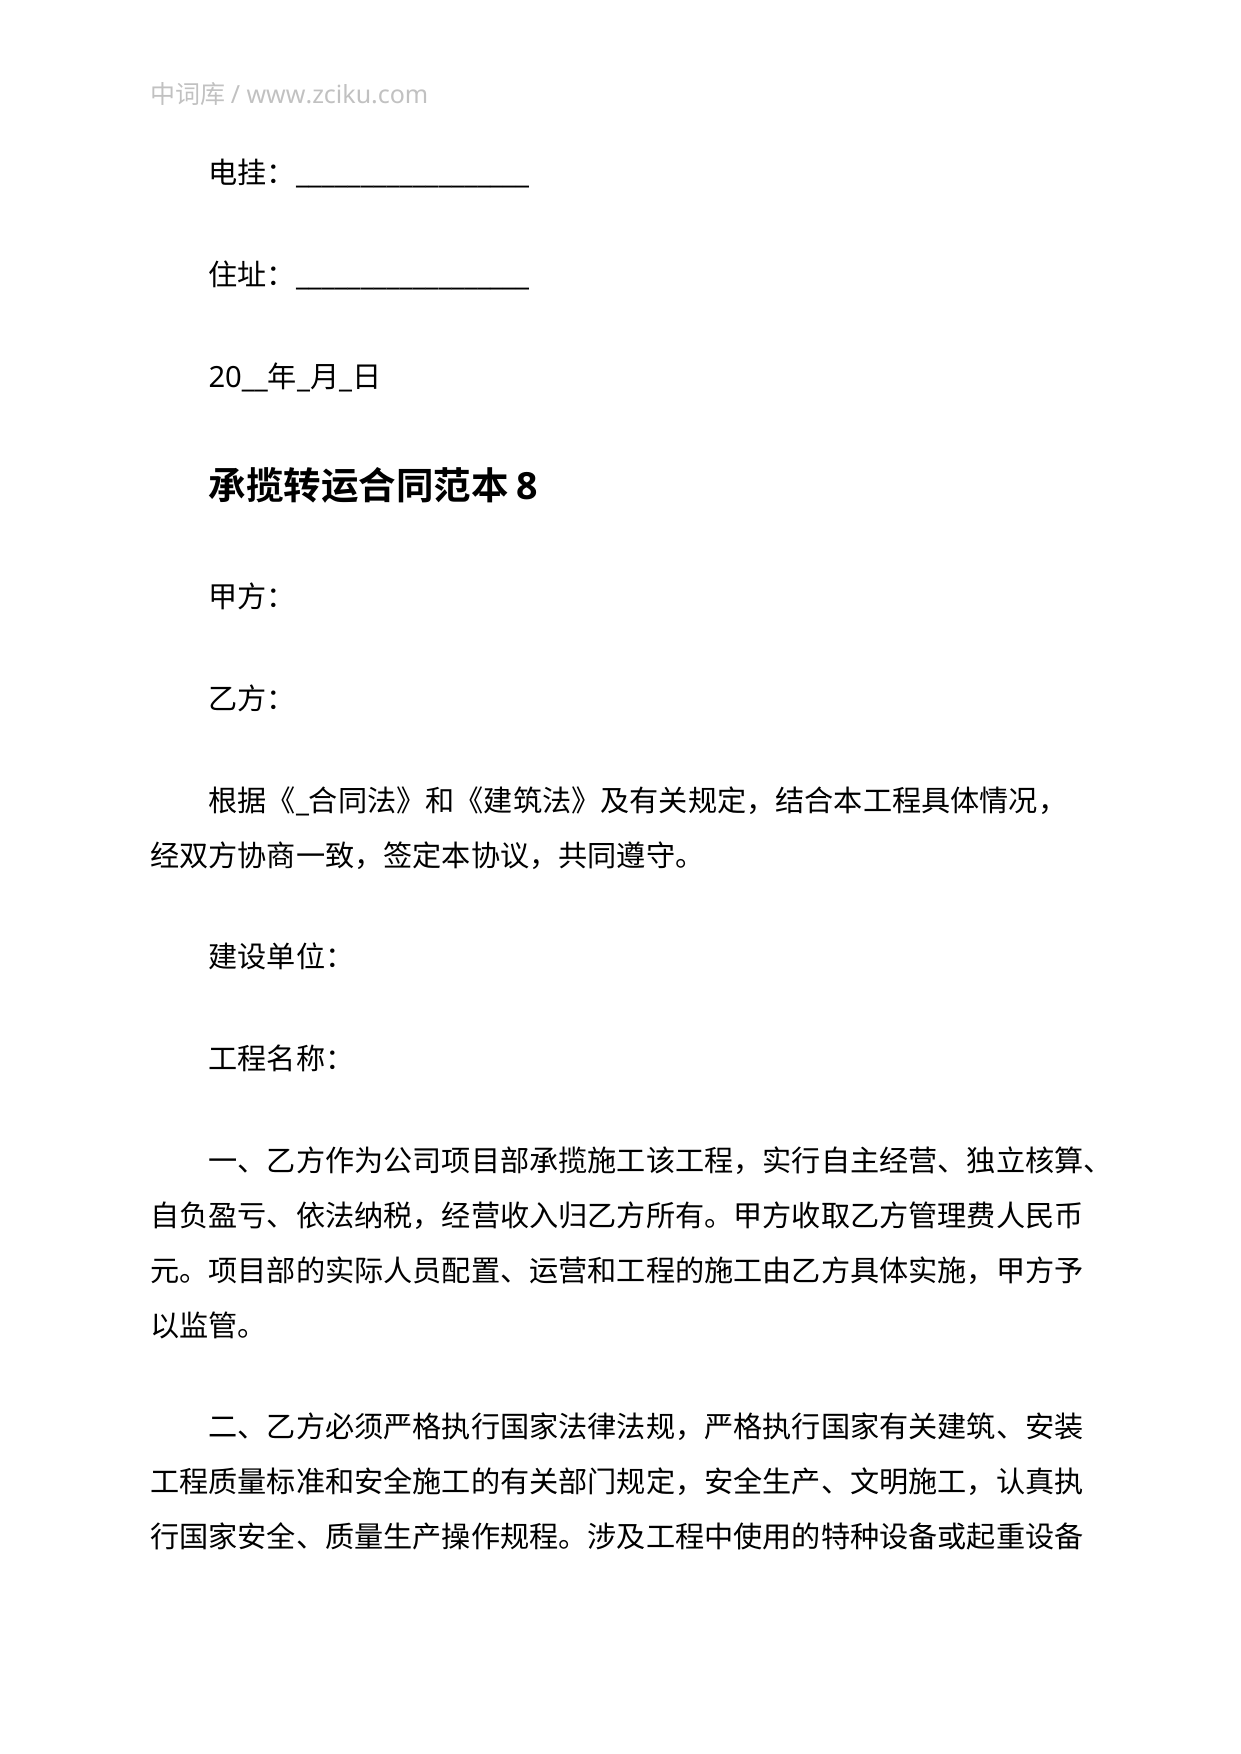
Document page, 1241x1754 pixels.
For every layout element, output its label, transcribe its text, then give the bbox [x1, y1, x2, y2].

text 住址：__________________ [150, 252, 1090, 294]
text 工程名称： [150, 1036, 1090, 1078]
text 建设单位： [150, 934, 1090, 976]
text 电挂：__________________ [150, 150, 1090, 192]
text 一、乙方作为公司项目部承揽施工该工程，实行自主经营、独立核算、自负盈亏、依法纳税，经营收入归乙方所有。甲方收取乙方管理费人民币 元。项目部的实际人员配置、运营和工程的施工由乙方具体实施，甲方予以监管。 [150, 1137, 1090, 1344]
text 甲方： [150, 573, 1090, 616]
text 承揽转运合同范本8 [150, 456, 1090, 510]
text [150, 1404, 1090, 1556]
text 根据《_合同法》和《建筑法》及有关规定，结合本工程具体情况，经双方协商一致，签定本协议，共同遵守。 [150, 777, 1090, 874]
text 乙方： [150, 675, 1090, 718]
text 20__年_月_日 [150, 354, 1090, 396]
